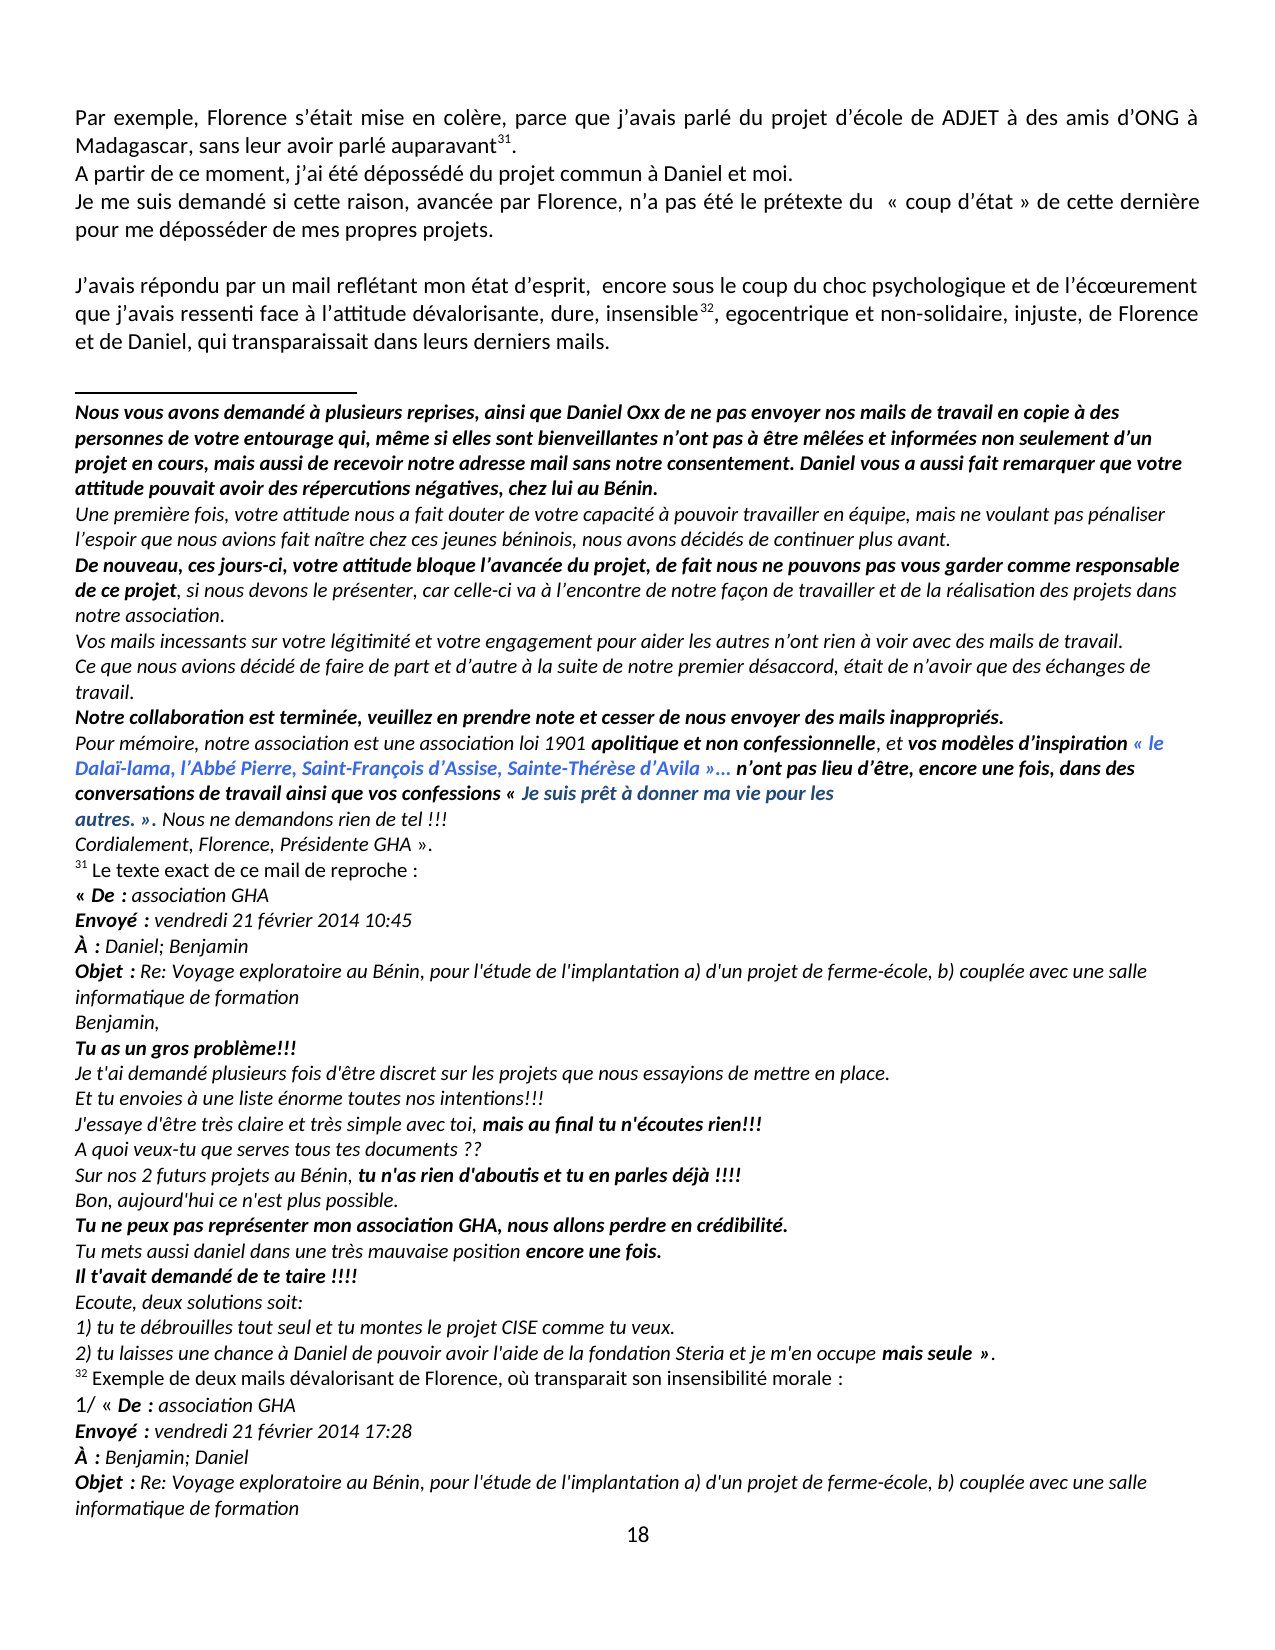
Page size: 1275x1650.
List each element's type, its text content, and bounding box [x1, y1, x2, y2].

text Je me suis demandé si cette raison, avancée par Florence, n’a pas été le prétexte du « coup d’état » de cette dernière pour me déposséder de mes propres projets. [75, 187, 1200, 243]
text A partir de ce moment, j’ai été dépossédé du projet commun à Daniel et moi. [75, 159, 1200, 187]
text J’avais répondu par un mail reflétant mon état d’esprit, encore sous le coup du choc psychologique et de l’écœurement que j’avais ressenti face à l’attitude dévalorisante, dure, insensible, egocentrique et non-solidaire, injuste, de Florence et de Daniel, qui transparaissait dans leurs derniers mails. [75, 271, 1200, 355]
text Par exemple, Florence s’était mise en colère, parce que j’avais parlé du projet d’école de ADJET à des amis d’ONG à Madagascar, sans leur avoir parlé auparavant. [75, 103, 1200, 159]
